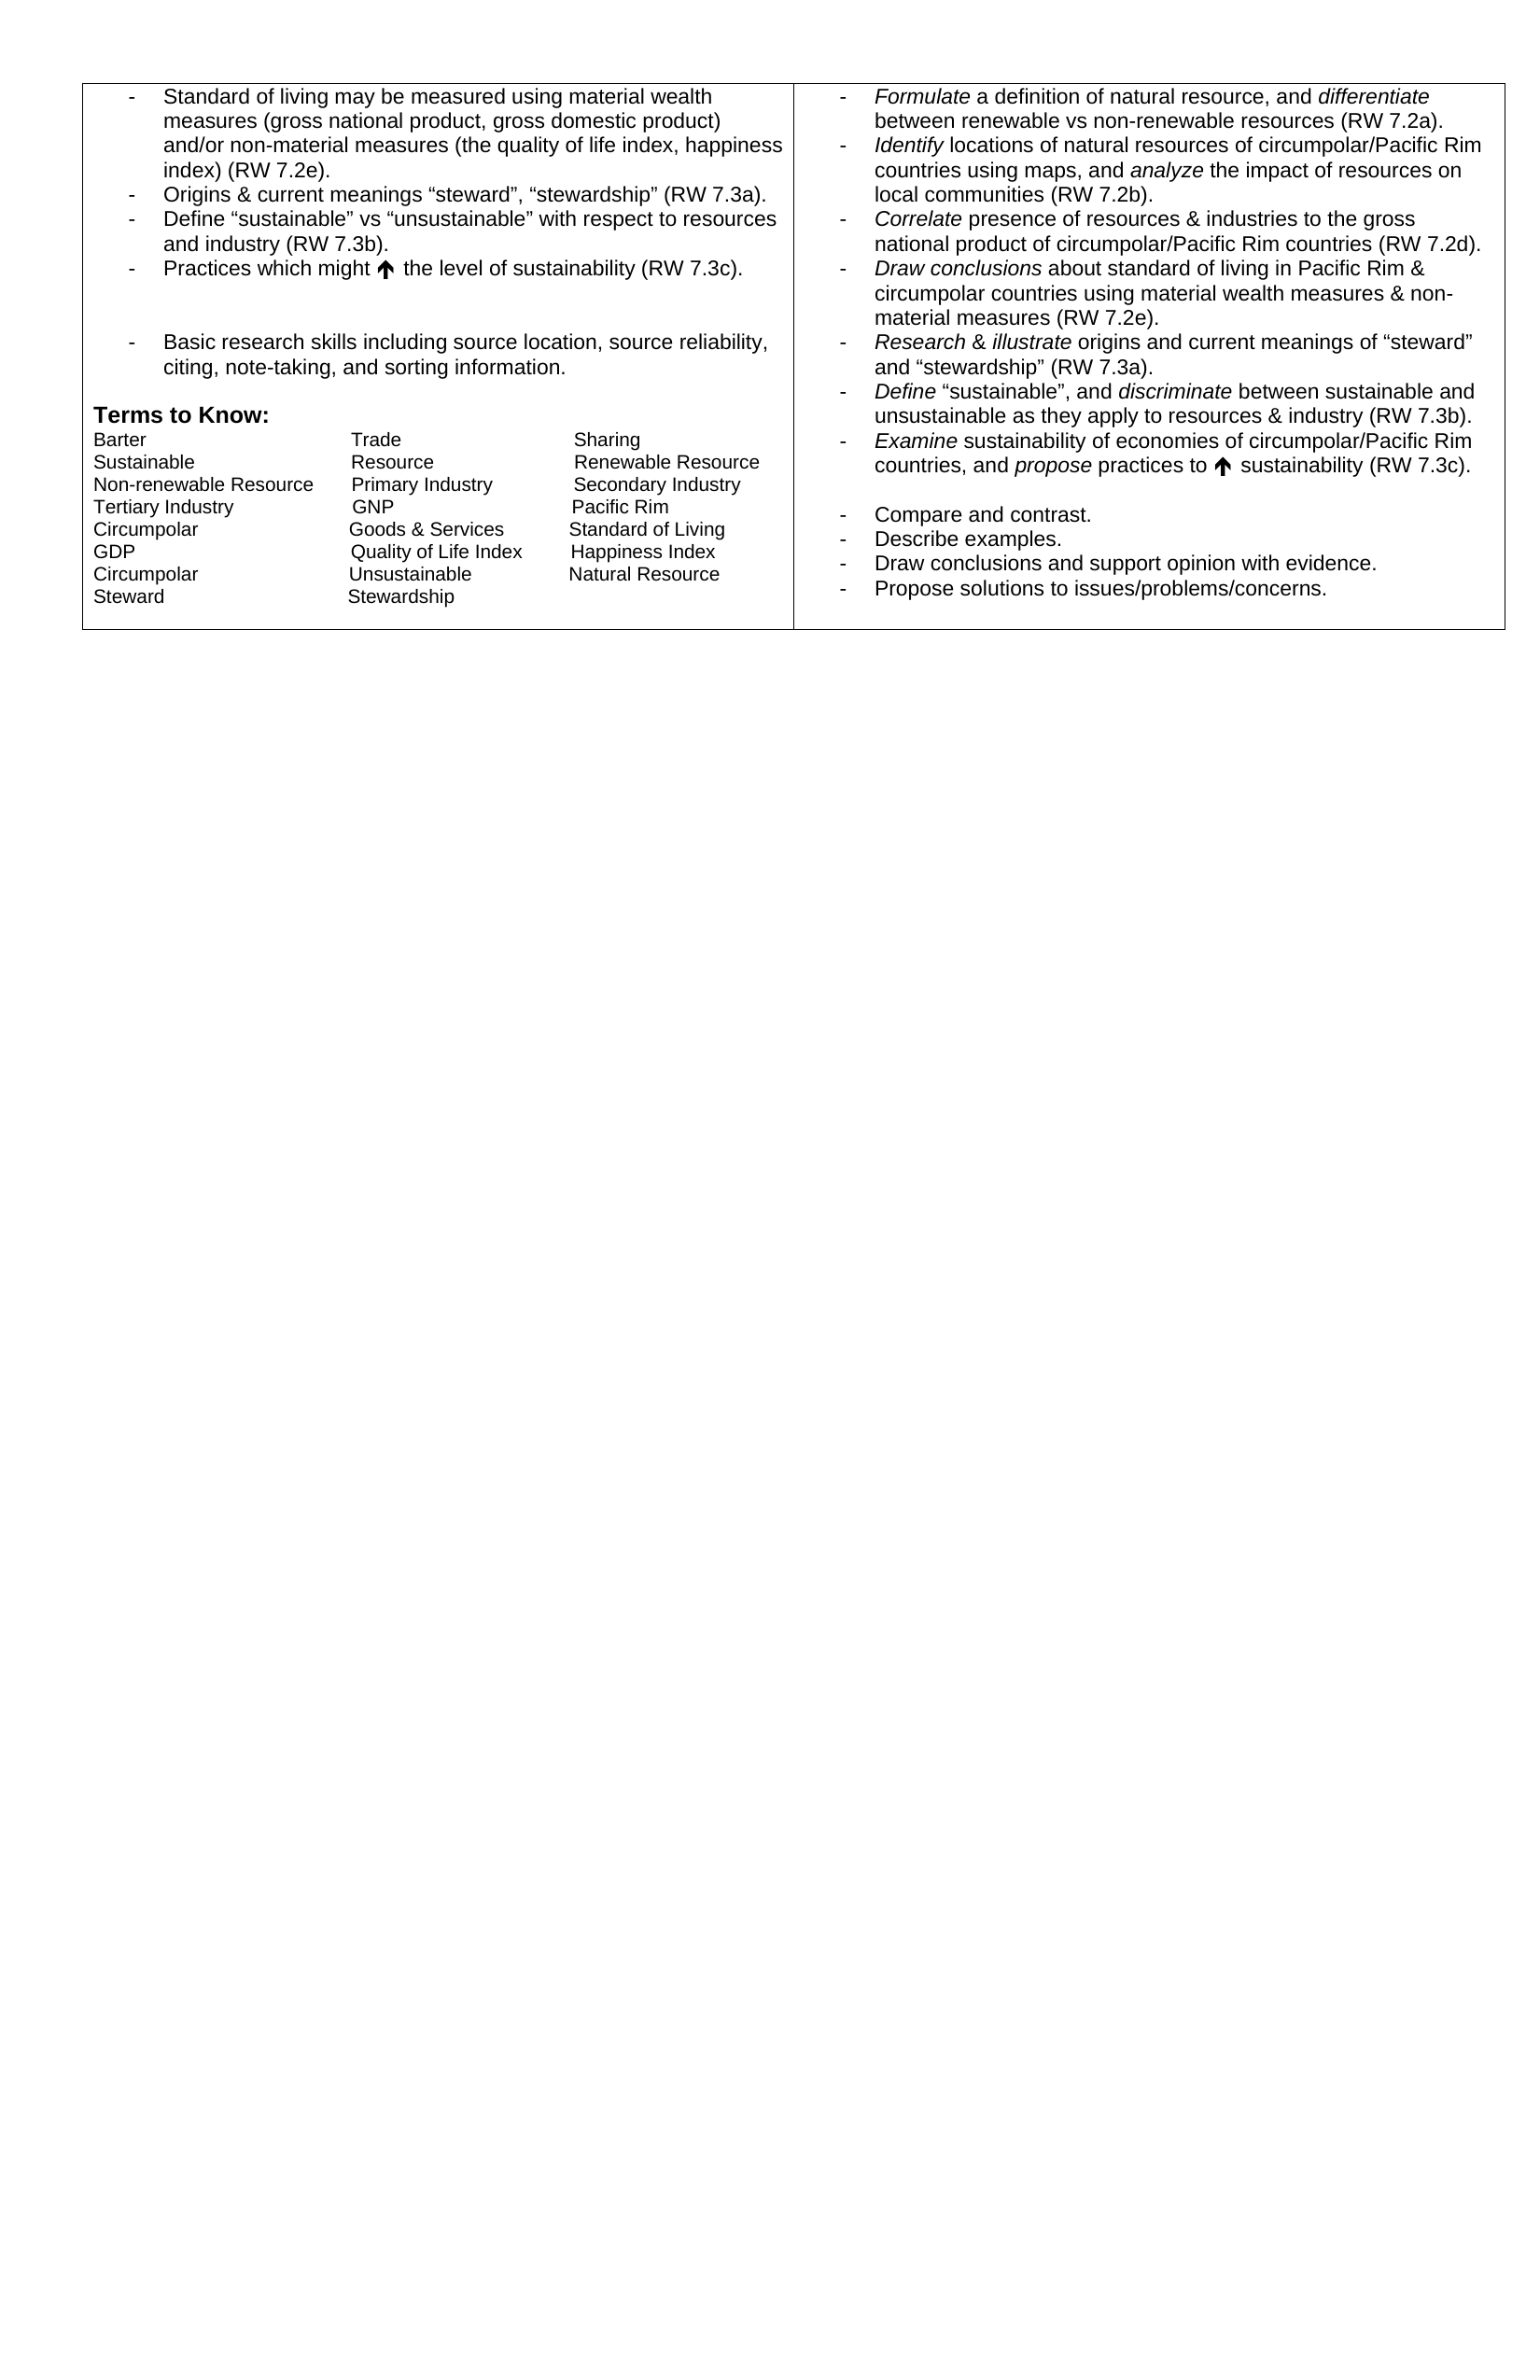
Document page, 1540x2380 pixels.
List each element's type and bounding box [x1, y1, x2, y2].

table_cell [794, 84, 1505, 629]
table_cell [83, 84, 793, 629]
